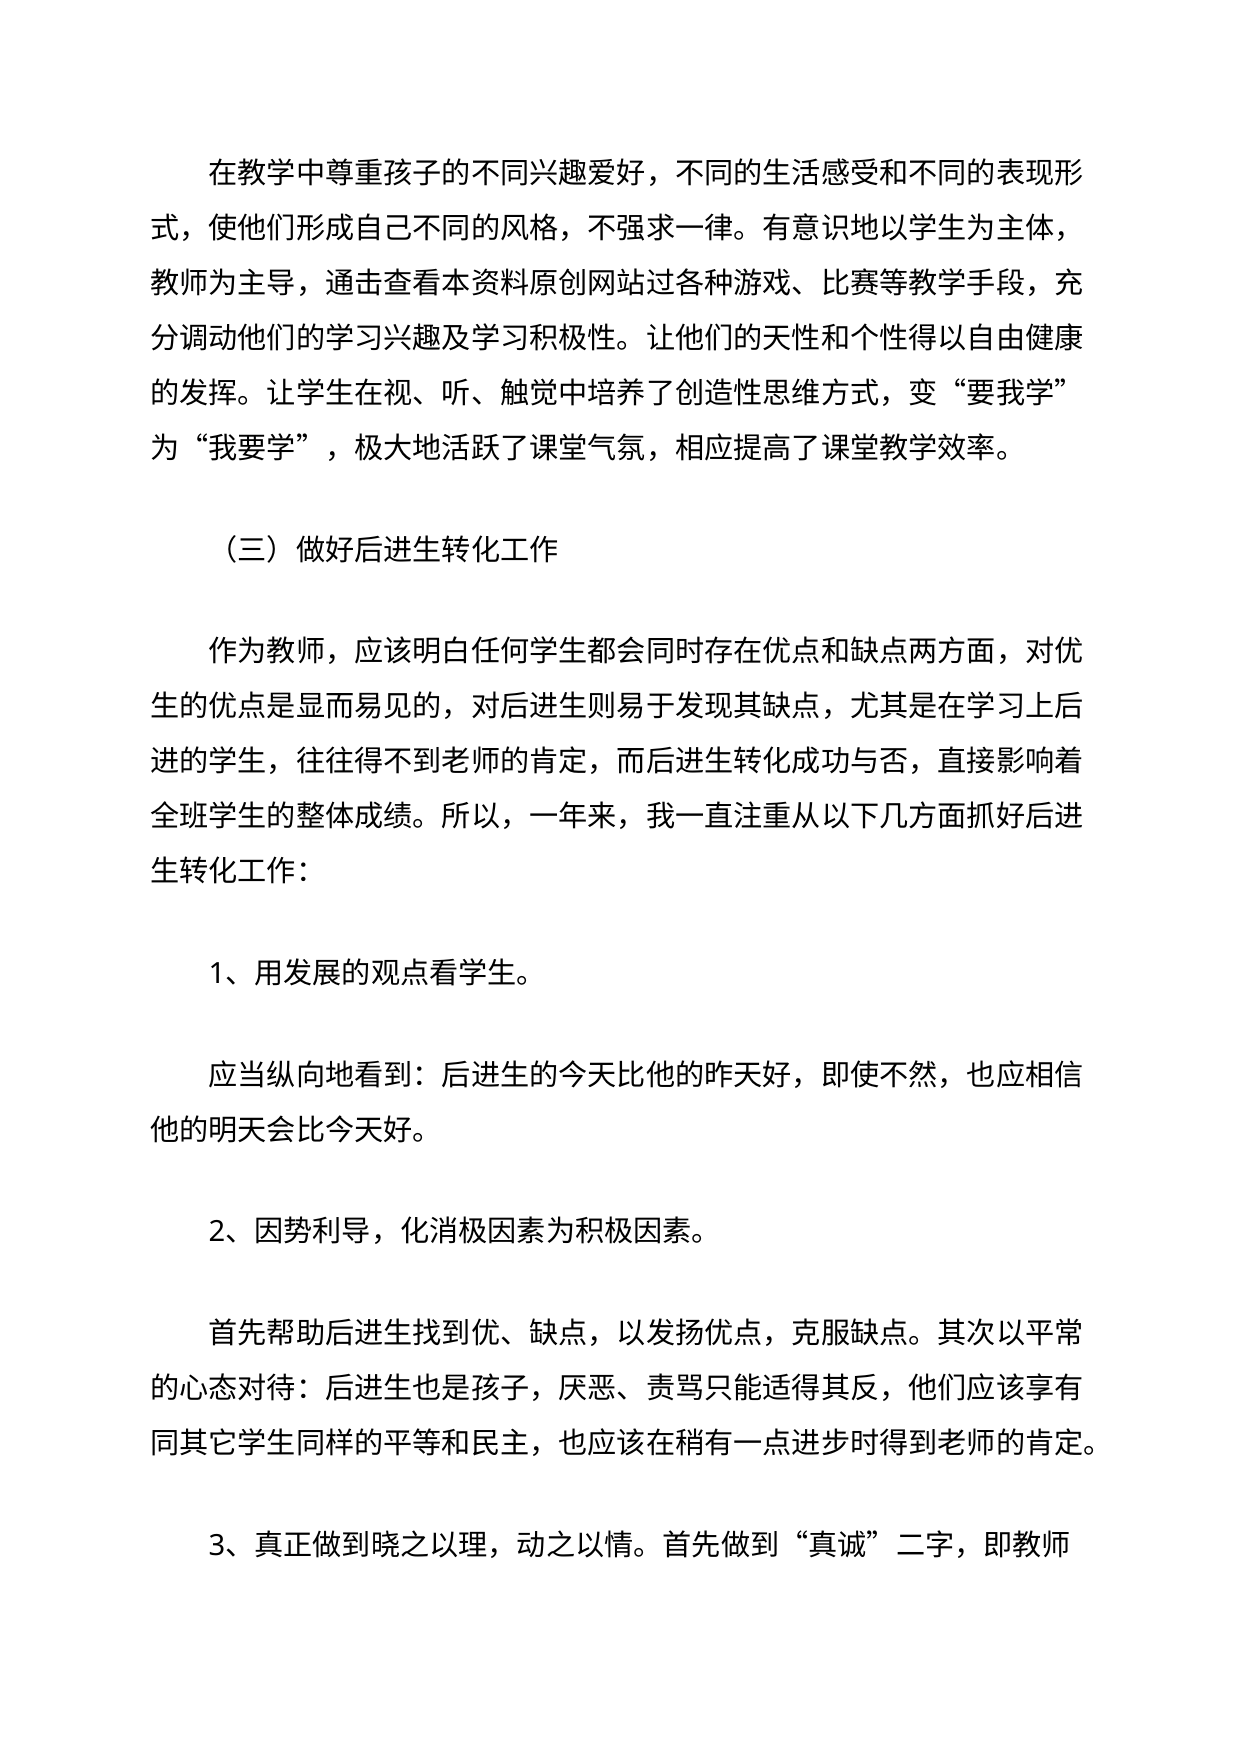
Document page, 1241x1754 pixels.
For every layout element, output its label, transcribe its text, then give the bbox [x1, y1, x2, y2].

text 首先帮助后进生找到优、缺点，以发扬优点，克服缺点。其次以平常的心态对待：后进生也是孩子，厌恶、责骂只能适得其反，他们应该享有同其它学生同样的平等和民主，也应该在稍有一点进步时得到老师的肯定。 [150, 1310, 1090, 1462]
text 应当纵向地看到：后进生的今天比他的昨天好，即使不然，也应相信他的明天会比今天好。 [150, 1051, 1090, 1148]
text 作为教师，应该明白任何学生都会同时存在优点和缺点两方面，对优生的优点是显而易见的，对后进生则易于发现其缺点，尤其是在学习上后进的学生，往往得不到老师的肯定，而后进生转化成功与否，直接影响着全班学生的整体成绩。所以，一年来，我一直注重从以下几方面抓好后进生转化工作： [150, 628, 1090, 890]
text （三）做好后进生转化工作 [150, 526, 1090, 568]
text 2、因势利导，化消极因素为积极因素。 [150, 1208, 1090, 1250]
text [150, 1522, 1090, 1564]
text 在教学中尊重孩子的不同兴趣爱好，不同的生活感受和不同的表现形式，使他们形成自己不同的风格，不强求一律。有意识地以学生为主体，教师为主导，通击查看本资料原创网站过各种游戏、比赛等教学手段，充分调动他们的学习兴趣及学习积极性。让他们的天性和个性得以自由健康的发挥。让学生在视、听、触觉中培养了创造性思维方式，变“要我学”为“我要学”，极大地活跃了课堂气氛，相应提高了课堂教学效率。 [150, 150, 1090, 467]
text 1、用发展的观点看学生。 [150, 949, 1090, 992]
